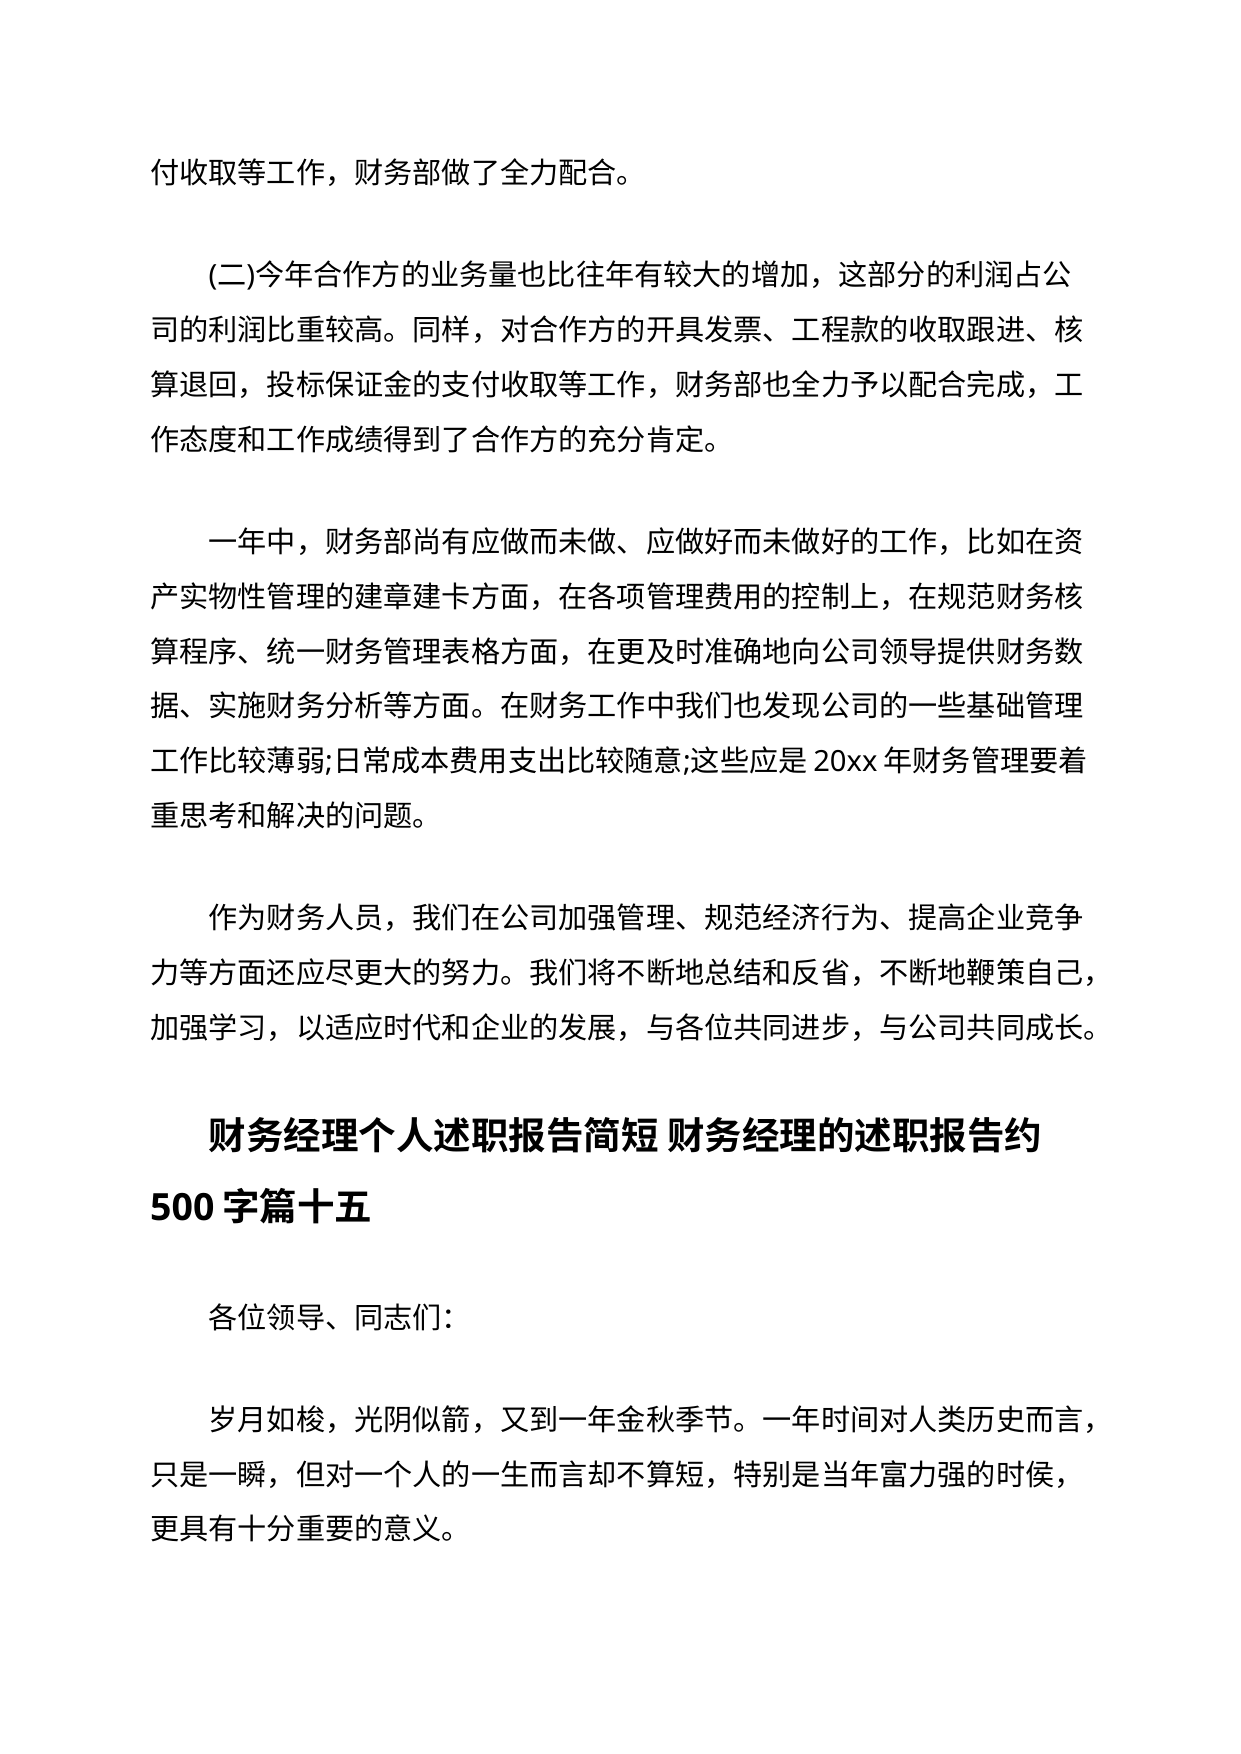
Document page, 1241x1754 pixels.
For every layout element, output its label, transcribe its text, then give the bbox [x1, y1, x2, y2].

text 岁月如梭，光阴似箭，又到一年金秋季节。一年时间对人类历史而言，只是一瞬，但对一个人的一生而言却不算短，特别是当年富力强的时侯，更具有十分重要的意义。 [150, 1396, 1090, 1548]
text (二)今年合作方的业务量也比往年有较大的增加，这部分的利润占公司的利润比重较高。同样，对合作方的开具发票、工程款的收取跟进、核算退回，投标保证金的支付收取等工作，财务部也全力予以配合完成，工作态度和工作成绩得到了合作方的充分肯定。 [150, 252, 1090, 459]
text 各位领导、同志们： [150, 1294, 1090, 1337]
text 一年中，财务部尚有应做而未做、应做好而未做好的工作，比如在资产实物性管理的建章建卡方面，在各项管理费用的控制上，在规范财务核算程序、统一财务管理表格方面，在更及时准确地向公司领导提供财务数据、实施财务分析等方面。在财务工作中我们也发现公司的一些基础管理工作比较薄弱;日常成本费用支出比较随意;这些应是20xx年财务管理要着重思考和解决的问题。 [150, 518, 1090, 835]
text 作为财务人员，我们在公司加强管理、规范经济行为、提高企业竞争力等方面还应尽更大的努力。我们将不断地总结和反省，不断地鞭策自己，加强学习，以适应时代和企业的发展，与各位共同进步，与公司共同成长。 [150, 895, 1090, 1047]
text 财务经理个人述职报告简短 财务经理的述职报告约500字篇十五 [150, 1106, 1090, 1231]
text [150, 150, 1090, 192]
